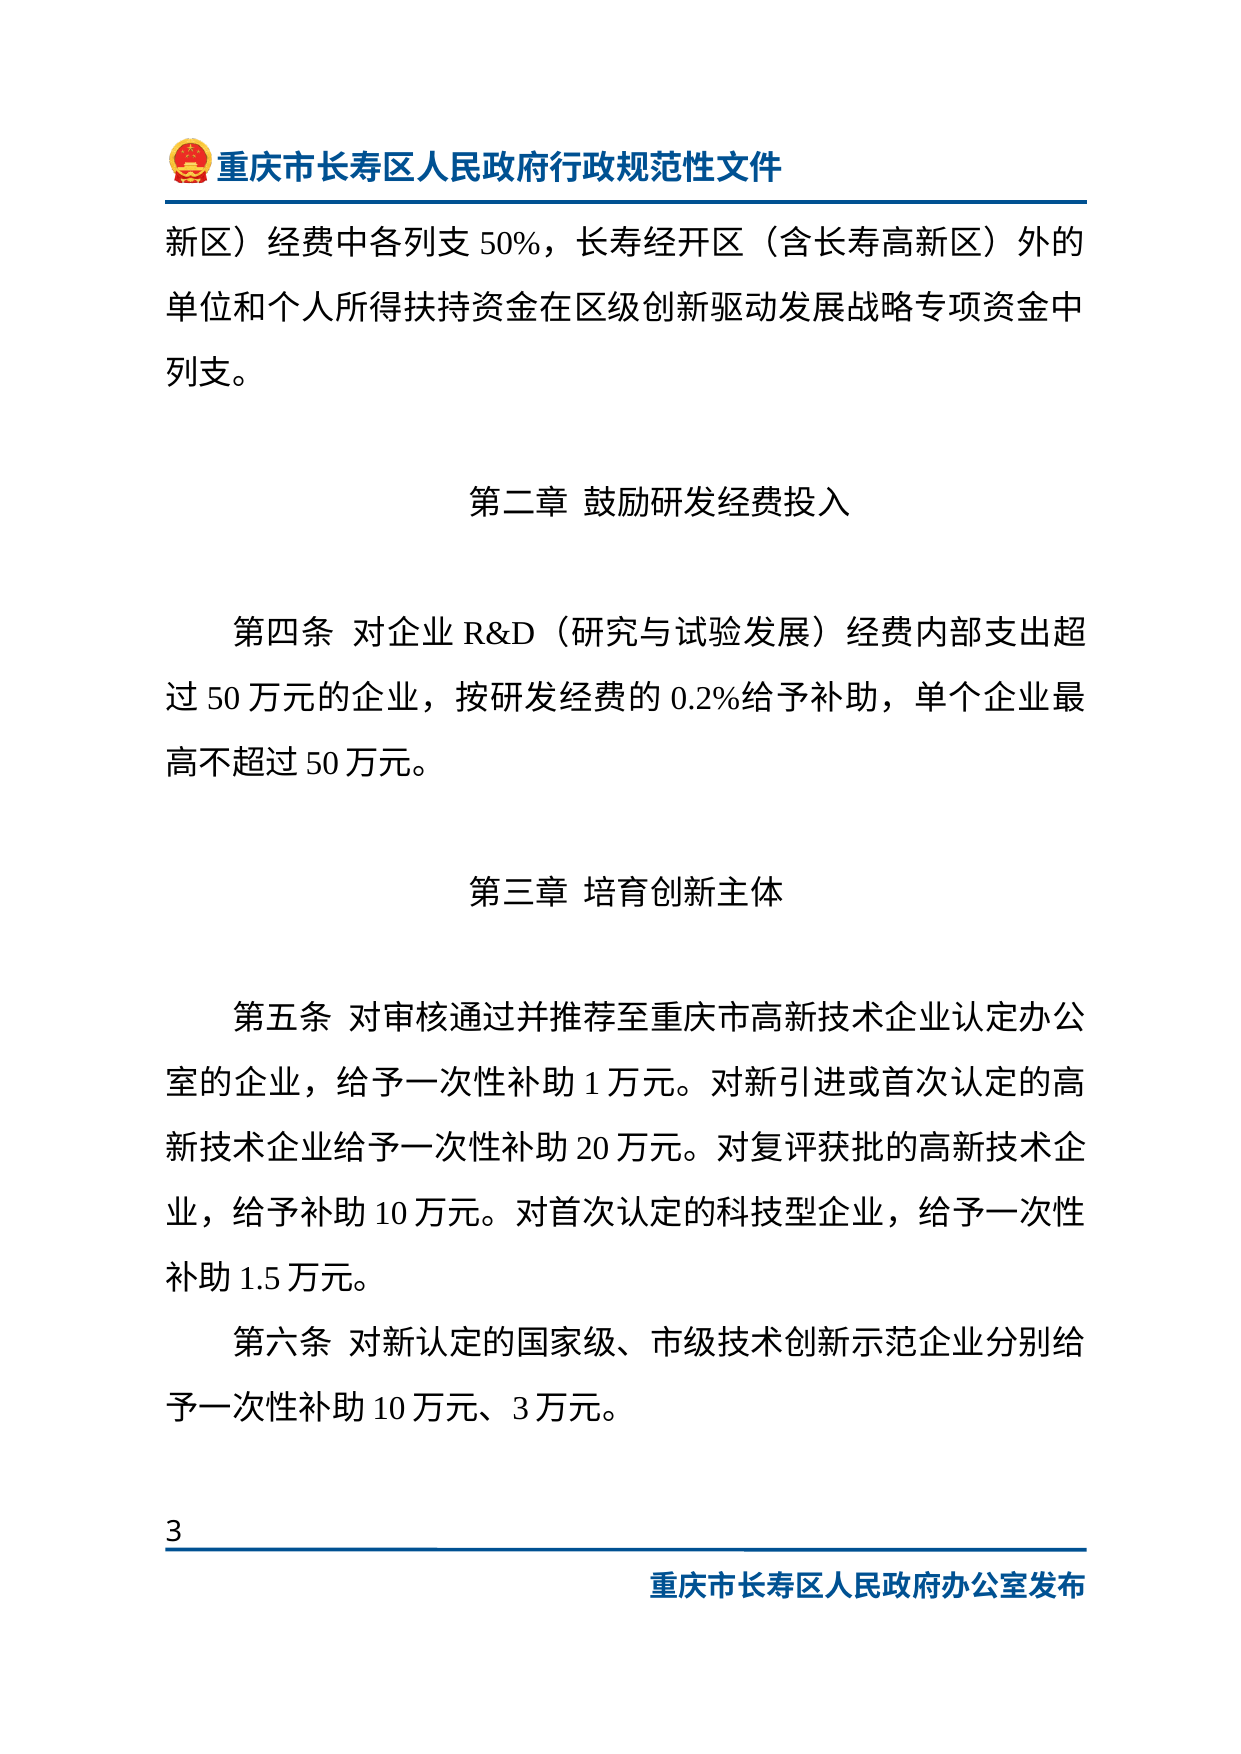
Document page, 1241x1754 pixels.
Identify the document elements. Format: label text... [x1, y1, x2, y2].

text 第二章 鼓励研发经费投入 [165, 467, 1087, 532]
text 第三章 培育创新主体 [165, 855, 1087, 917]
text 第四条 对企业R&D（研究与试验发展）经费内部支出超过50万元的企业，按研发经费的0.2%给予补助，单个企业最高不超过50万元。 [165, 597, 1087, 792]
text 第六条 对新认定的国家级、市级技术创新示范企业分别给予一次性补助10万元、3万元。 [165, 1307, 1087, 1437]
text 第五条 对审核通过并推荐至重庆市高新技术企业认定办公室的企业，给予一次性补助1万元。对新引进或首次认定的高新技术企业给予一次性补助20万元。对复评获批的高新技术企业，给予补助10万元。对首次认定的科技型企业，给予一次性补助1.5万元。 [165, 982, 1087, 1307]
text 长寿经开区（含长寿高新区）内的单位和个人所得扶持资金在区级创新驱动发展战略专项资金和长寿经开区（含长寿高新区）经费中各列支50%，长寿经开区（含长寿高新区）外的单位和个人所得扶持资金在区级创新驱动发展战略专项资金中列支。 [165, 207, 1087, 402]
picture [165, 136, 216, 187]
